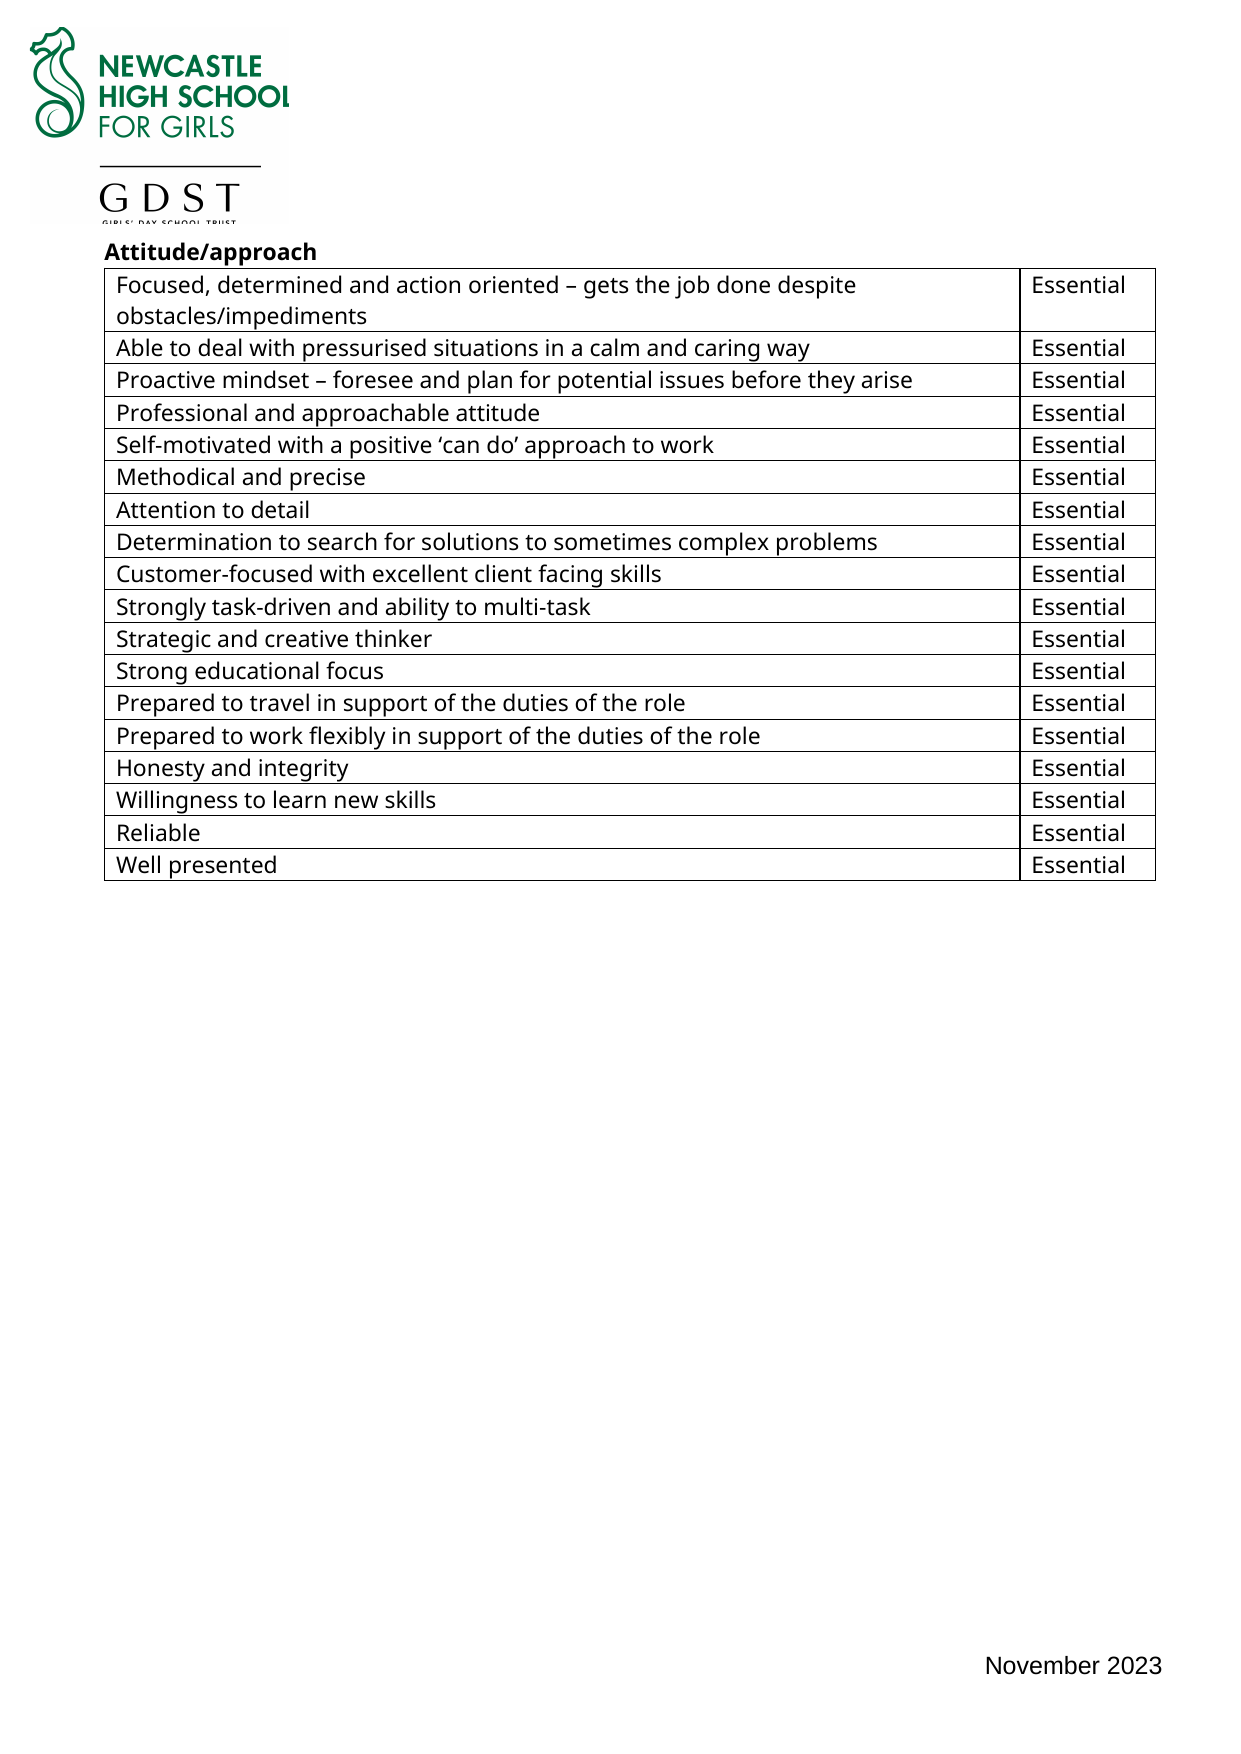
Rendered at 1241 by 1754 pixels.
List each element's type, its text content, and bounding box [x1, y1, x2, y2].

table_cell Reliable [105, 816, 1019, 848]
table_cell Well presented [105, 849, 1019, 880]
table_cell Attention to detail [105, 494, 1019, 525]
picture [29, 27, 289, 224]
table_cell Essential [1021, 720, 1155, 751]
table_cell Essential [1021, 461, 1155, 492]
table_cell Essential [1021, 494, 1155, 525]
table_cell Methodical and precise [105, 461, 1019, 492]
table_cell Essential [1021, 784, 1155, 815]
table_cell Customer-focused with excellent client facing skills [105, 558, 1019, 589]
table_cell Prepared to work flexibly in support of the duties of the role [105, 720, 1019, 751]
table_cell Essential [1021, 590, 1155, 622]
table_header Essential [1021, 269, 1155, 331]
table_cell Essential [1021, 623, 1155, 654]
table_header Focused, determined and action oriented – gets the job done despite obstacles/impediments [105, 269, 1019, 331]
table_cell Essential [1021, 558, 1155, 589]
table_cell Proactive mindset – foresee and plan for potential issues before they arise [105, 364, 1019, 396]
table_cell Strongly task-driven and ability to multi-task [105, 590, 1019, 622]
table_cell Honesty and integrity [105, 752, 1019, 783]
table_cell Essential [1021, 332, 1155, 363]
table_cell Prepared to travel in support of the duties of the role [105, 687, 1019, 718]
table_cell Essential [1021, 816, 1155, 848]
table_cell Essential [1021, 526, 1155, 557]
table_cell Essential [1021, 364, 1155, 396]
table_cell Essential [1021, 397, 1155, 428]
table_cell Essential [1021, 849, 1155, 880]
table_cell Essential [1021, 752, 1155, 783]
table_cell Essential [1021, 429, 1155, 460]
table_cell Strategic and creative thinker [105, 623, 1019, 654]
text Attitude/approach [104, 236, 1165, 267]
table_cell Essential [1021, 687, 1155, 718]
table_cell Strong educational focus [105, 655, 1019, 686]
table_cell Able to deal with pressurised situations in a calm and caring way [105, 332, 1019, 363]
table_cell Willingness to learn new skills [105, 784, 1019, 815]
table_cell Essential [1021, 655, 1155, 686]
table_cell Self-motivated with a positive ‘can do’ approach to work [105, 429, 1019, 460]
table_cell Determination to search for solutions to sometimes complex problems [105, 526, 1019, 557]
table_cell Professional and approachable attitude [105, 397, 1019, 428]
